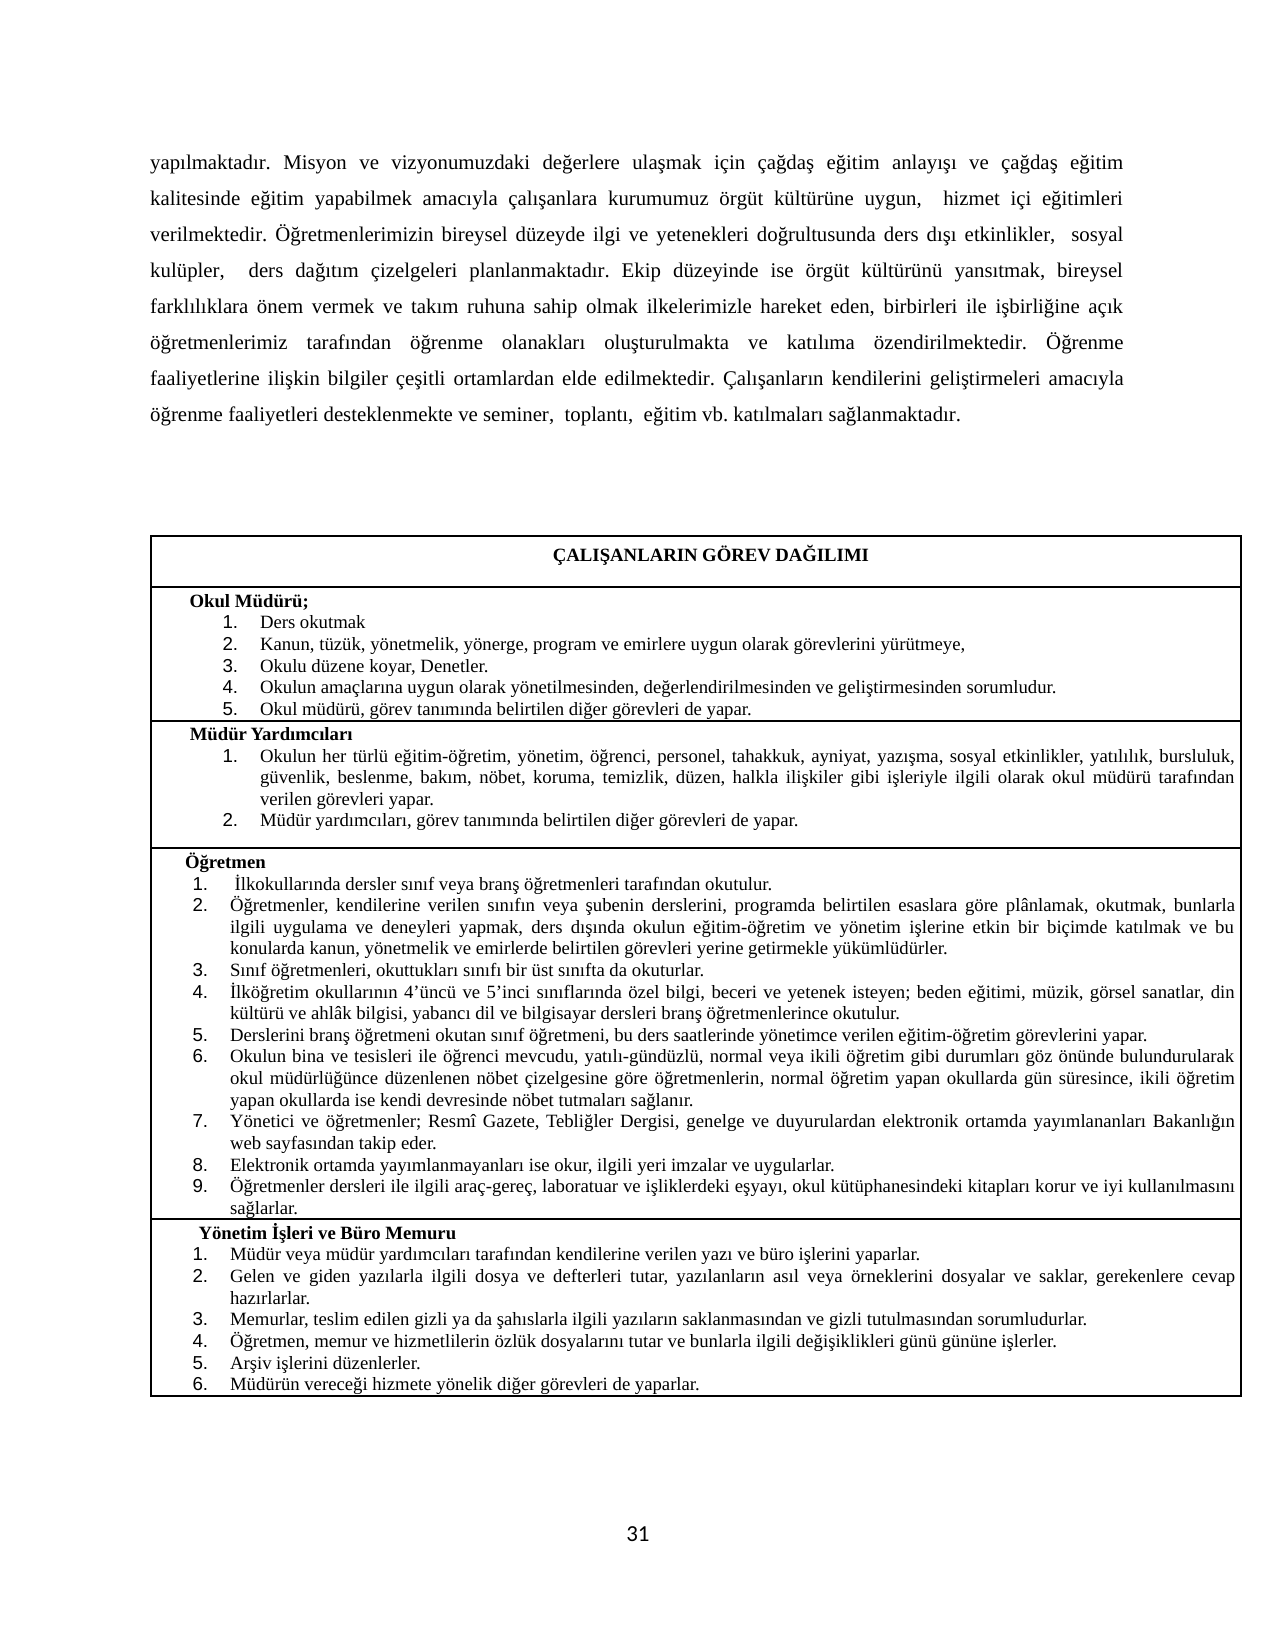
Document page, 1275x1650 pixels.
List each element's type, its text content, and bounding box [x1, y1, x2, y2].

table_cell Okul Müdürü; Ders okutmak Kanun, tüzük, yönetmelik, yönerge, program ve emirlere uygun olarak görevlerini yürütmeye, Okulu düzene koyar, Denetler. Okulun amaçlarına uygun olarak yönetilmesinden, değerlendirilmesinden ve geliştirmesinden sorumludur. Okul müdürü, görev tanımında belirtilen diğer görevleri de yapar. [152, 588, 1240, 719]
table_cell Yönetim İşleri ve Büro Memuru Müdür veya müdür yardımcıları tarafından kendilerine verilen yazı ve büro işlerini yaparlar. Gelen ve giden yazılarla ilgili dosya ve defterleri tutar, yazılanların asıl veya örneklerini dosyalar ve saklar, gerekenlere cevap hazırlarlar. Memurlar, teslim edilen gizli ya da şahıslarla ilgili yazıların saklanmasından ve gizli tutulmasından sorumludurlar. Öğretmen, memur ve hizmetlilerin özlük dosyalarını tutar ve bunlarla ilgili değişiklikleri günü gününe işlerler. Arşiv işlerini düzenlerler. Müdürün vereceği hizmete yönelik diğer görevleri de yaparlar. [152, 1220, 1240, 1395]
table_header ÇALIŞANLARIN GÖREV DAĞILIMI [152, 537, 1240, 586]
table_cell Öğretmen İlkokullarında dersler sınıf veya branş öğretmenleri tarafından okutulur. Öğretmenler, kendilerine verilen sınıfın veya şubenin derslerini, programda belirtilen esaslara göre plânlamak, okutmak, bunlarla ilgili uygulama ve deneyleri yapmak, ders dışında okulun eğitim-öğretim ve yönetim işlerine etkin bir biçimde katılmak ve bu konularda kanun, yönetmelik ve emirlerde belirtilen görevleri yerine getirmekle yükümlüdürler. Sınıf öğretmenleri, okuttukları sınıfı bir üst sınıfta da okuturlar. İlköğretim okullarının 4’üncü ve 5’inci sınıflarında özel bilgi, beceri ve yetenek isteyen; beden eğitimi, müzik, görsel sanatlar, din kültürü ve ahlâk bilgisi, yabancı dil ve bilgisayar dersleri branş öğretmenlerince okutulur. Derslerini branş öğretmeni okutan sınıf öğretmeni, bu ders saatlerinde yönetimce verilen eğitim-öğretim görevlerini yapar. Okulun bina ve tesisleri ile öğrenci mevcudu, yatılı-gündüzlü, normal veya ikili öğretim gibi durumları göz önünde bulundurularak okul müdürlüğünce düzenlenen nöbet çizelgesine göre öğretmenlerin, normal öğretim yapan okullarda gün süresince, ikili öğretim yapan okullarda ise kendi devresinde nöbet tutmaları sağlanır. Yönetici ve öğretmenler; Resmî Gazete, Tebliğler Dergisi, genelge ve duyurulardan elektronik ortamda yayımlananları Bakanlığın web sayfasından takip eder. Elektronik ortamda yayımlanmayanları ise okur, ilgili yeri imzalar ve uygularlar. Öğretmenler dersleri ile ilgili araç-gereç, laboratuar ve işliklerdeki eşyayı, okul kütüphanesindeki kitapları korur ve iyi kullanılmasını sağlarlar. [152, 849, 1240, 1218]
table_cell Müdür Yardımcıları Okulun her türlü eğitim-öğretim, yönetim, öğrenci, personel, tahakkuk, ayniyat, yazışma, sosyal etkinlikler, yatılılık, bursluluk, güvenlik, beslenme, bakım, nöbet, koruma, temizlik, düzen, halkla ilişkiler gibi işleriyle ilgili olarak okul müdürü tarafından verilen görevleri yapar. Müdür yardımcıları, görev tanımında belirtilen diğer görevleri de yapar. [152, 722, 1240, 847]
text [150, 150, 1125, 426]
